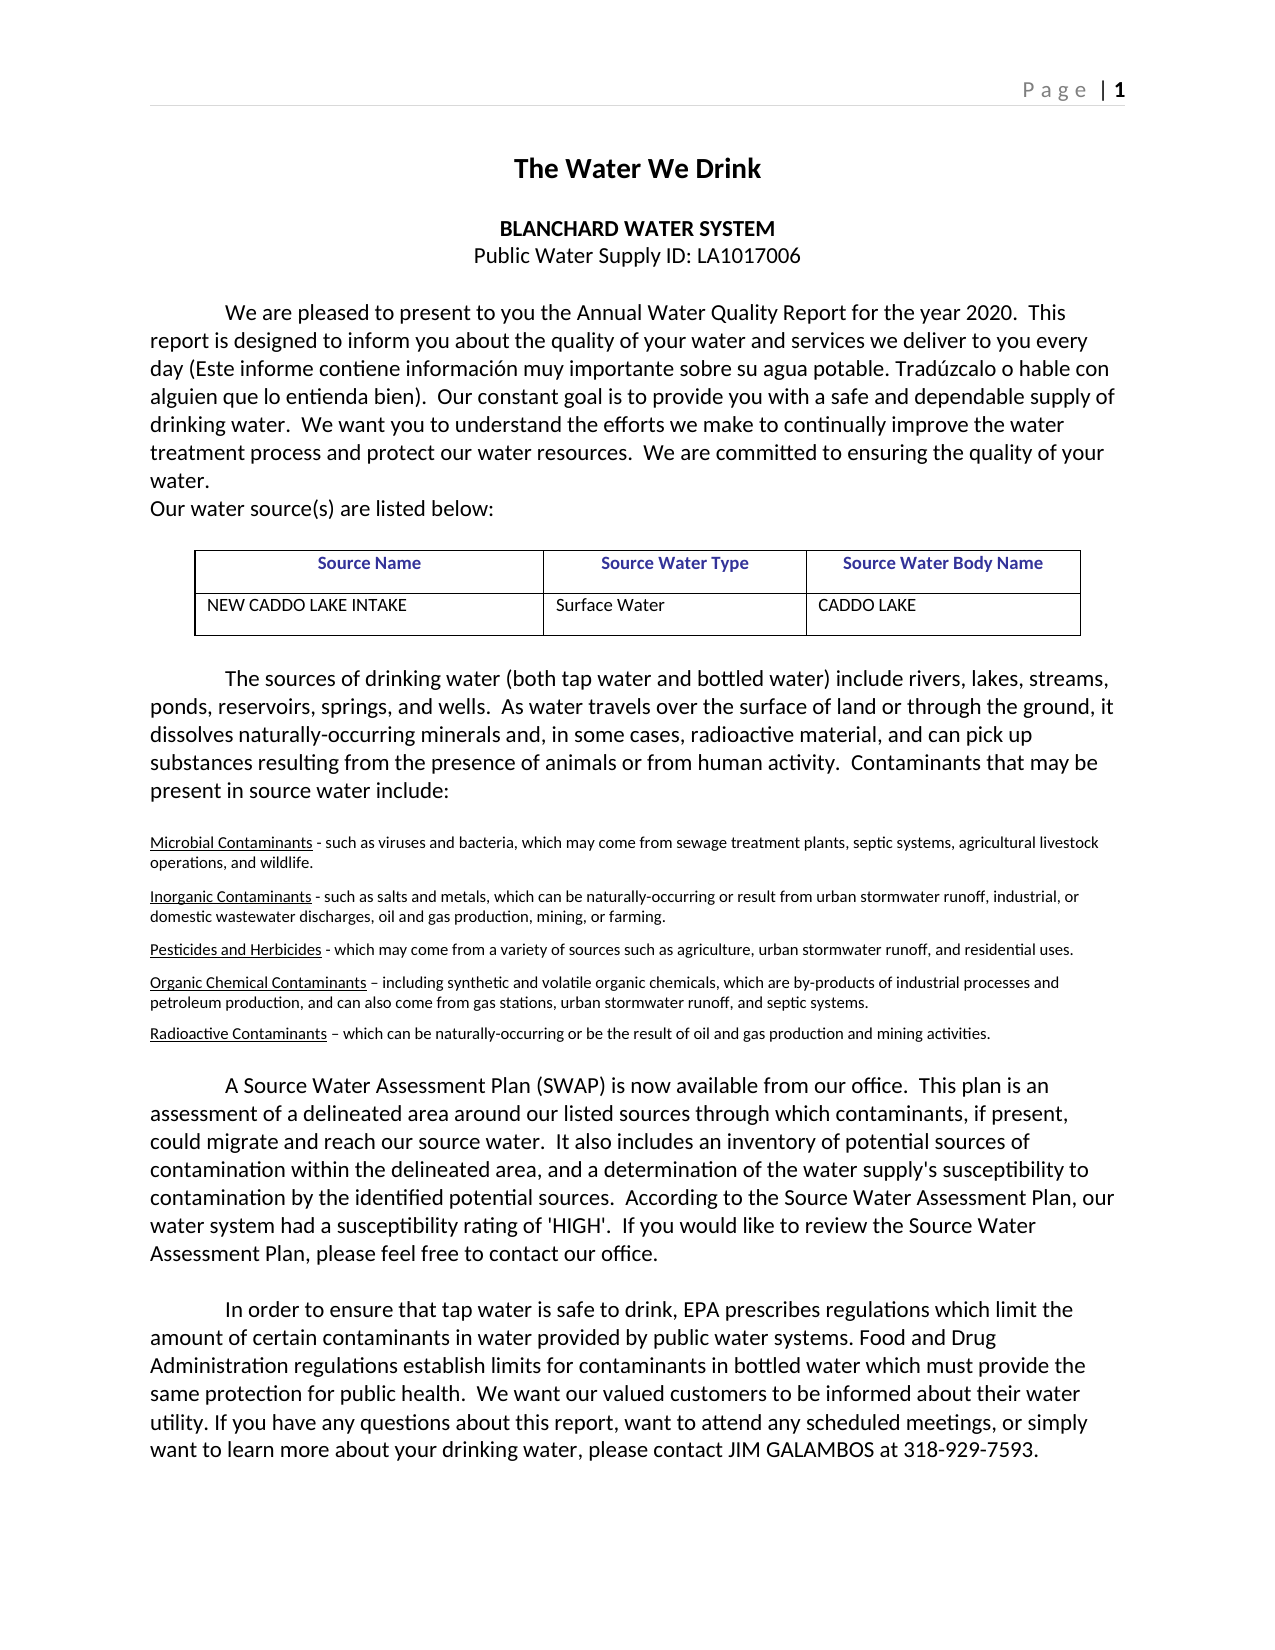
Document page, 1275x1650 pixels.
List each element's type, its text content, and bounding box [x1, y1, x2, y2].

text BLANCHARD WATER SYSTEM [150, 214, 1125, 242]
text Organic Chemical Contaminants – including synthetic and volatile organic chemicals, which are by-products of industrial processes and petroleum production, and can also come from gas stations, urban stormwater runoff, and septic systems. [150, 972, 1125, 1013]
text Inorganic Contaminants - such as salts and metals, which can be naturally-occurring or result from urban stormwater runoff, industrial, or domestic wastewater discharges, oil and gas production, mining, or farming. [150, 886, 1125, 926]
text Our water source(s) are listed below: [150, 494, 1125, 522]
table_header Source Water Body Name [807, 551, 1080, 593]
table_header Source Name [196, 551, 543, 593]
text Microbial Contaminants - such as viruses and bacteria, which may come from sewage treatment plants, septic systems, agricultural livestock operations, and wildlife. [150, 832, 1125, 873]
text Public Water Supply ID: LA1017006 [150, 242, 1125, 270]
text Pesticides and Herbicides - which may come from a variety of sources such as agriculture, urban stormwater runoff, and residential uses. [150, 939, 1125, 959]
text In order to ensure that tap water is safe to drink, EPA prescribes regulations which limit the amount of certain contaminants in water provided by public water systems. Food and Drug Administration regulations establish limits for contaminants in bottled water which must provide the same protection for public health. We want our valued customers to be informed about their water utility. If you have any questions about this report, want to attend any scheduled meetings, or simply want to learn more about your drinking water, please contact JIM GALAMBOS at 318-929-7593. [150, 1296, 1125, 1464]
text The Water We Drink [150, 150, 1125, 186]
table_cell Surface Water [544, 594, 806, 635]
text We are pleased to present to you the Annual Water Quality Report for the year 2020. This report is designed to inform you about the quality of your water and services we deliver to you every day (Este informe contiene información muy importante sobre su agua potable. Tradúzcalo o hable con alguien que lo entienda bien). Our constant goal is to provide you with a safe and dependable supply of drinking water. We want you to understand the efforts we make to continually improve the water treatment process and protect our water resources. We are committed to ensuring the quality of your water. [150, 298, 1125, 494]
text The sources of drinking water (both tap water and bottled water) include rivers, lakes, streams, ponds, reservoirs, springs, and wells. As water travels over the surface of land or through the ground, it dissolves naturally-occurring minerals and, in some cases, radioactive material, and can pick up substances resulting from the presence of animals or from human activity. Contaminants that may be present in source water include: [150, 664, 1125, 804]
text A Source Water Assessment Plan (SWAP) is now available from our office. This plan is an assessment of a delineated area around our listed sources through which contaminants, if present, could migrate and reach our source water. It also includes an inventory of potential sources of contamination within the delineated area, and a determination of the water supply's susceptibility to contamination by the identified potential sources. According to the Source Water Assessment Plan, our water system had a susceptibility rating of 'HIGH'. If you would like to review the Source Water Assessment Plan, please feel free to contact our office. [150, 1071, 1125, 1267]
table_cell CADDO LAKE [807, 594, 1080, 635]
text Radioactive Contaminants – which can be naturally-occurring or be the result of oil and gas production and mining activities. [150, 1023, 1125, 1043]
table_cell NEW CADDO LAKE INTAKE [196, 594, 543, 635]
table_header Source Water Type [544, 551, 806, 593]
